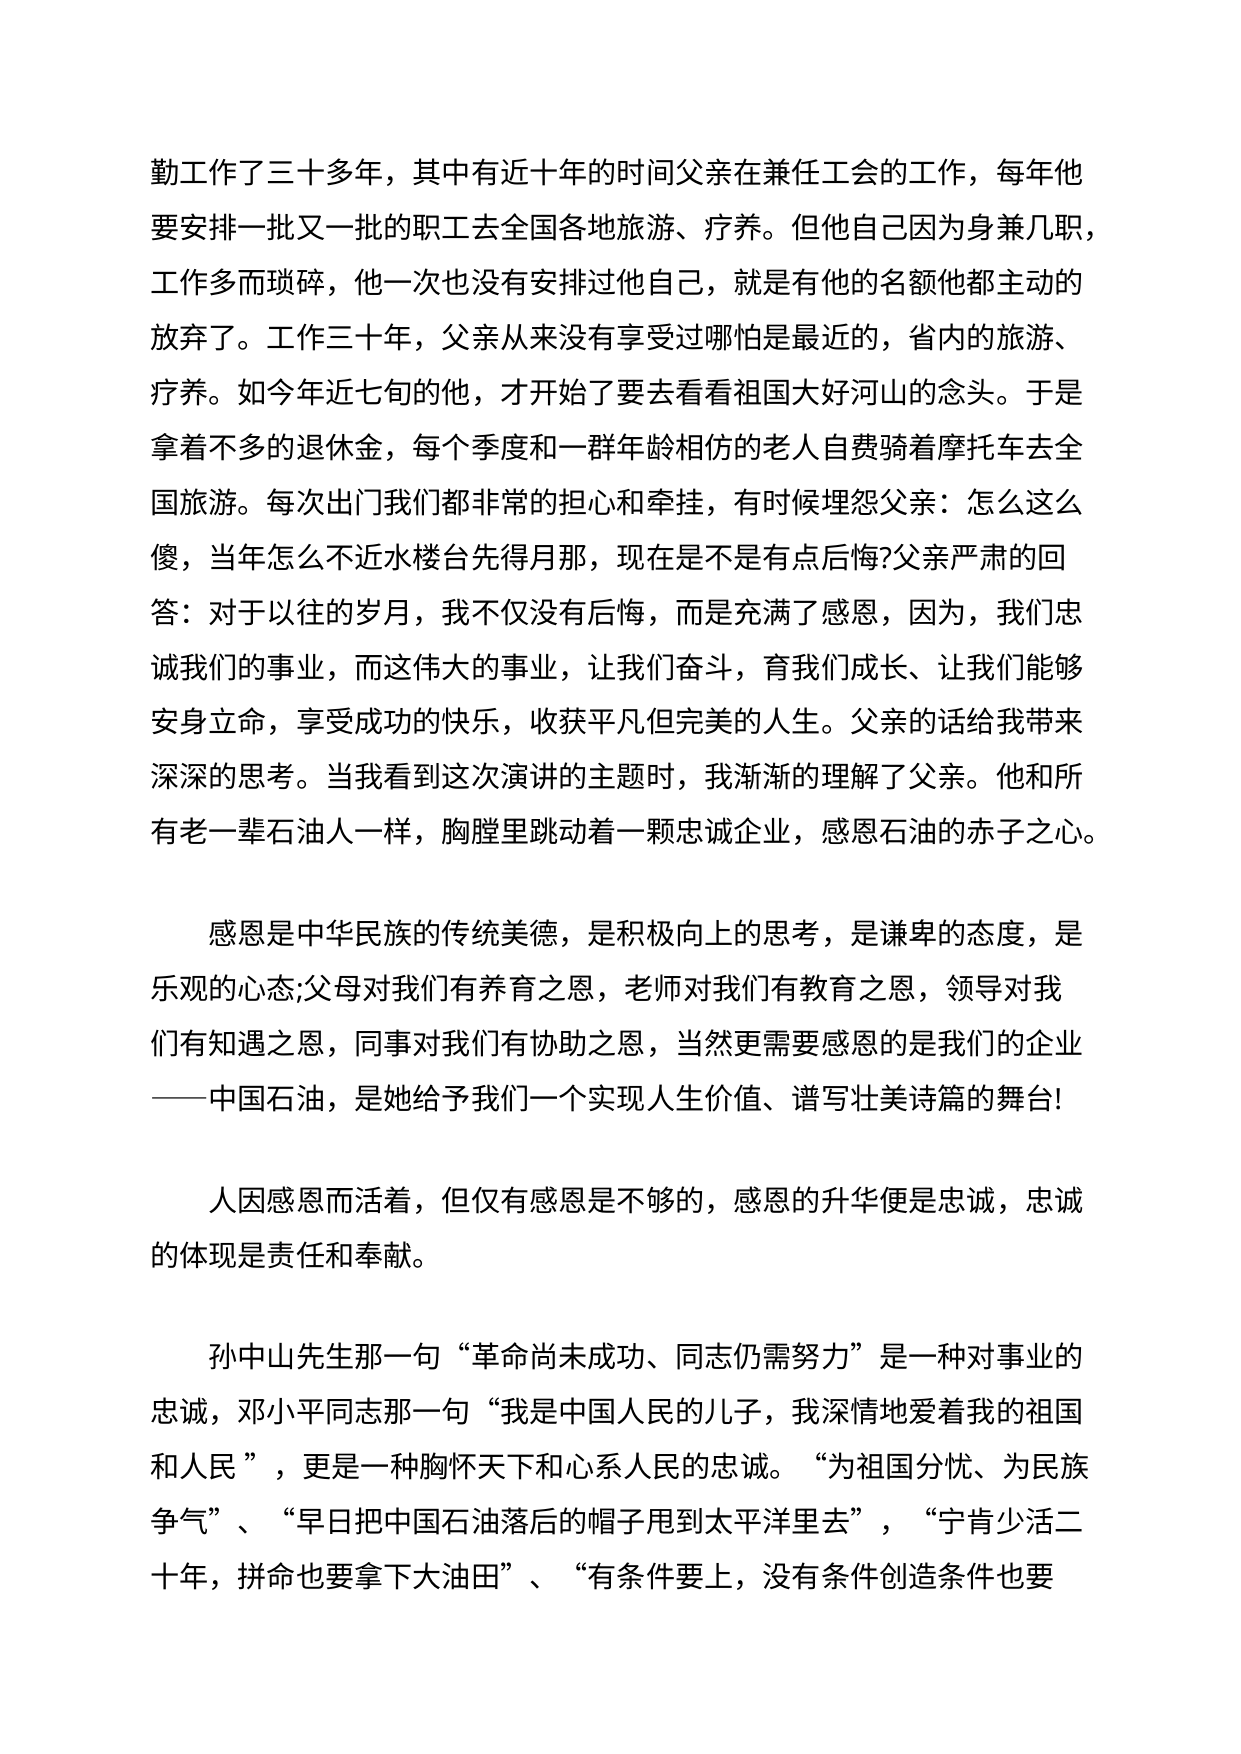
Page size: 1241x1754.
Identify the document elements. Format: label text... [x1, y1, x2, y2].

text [150, 150, 1090, 851]
text 人因感恩而活着，但仅有感恩是不够的，感恩的升华便是忠诚，忠诚的体现是责任和奉献。 [150, 1177, 1090, 1274]
text 感恩是中华民族的传统美德，是积极向上的思考，是谦卑的态度，是乐观的心态;父母对我们有养育之恩，老师对我们有教育之恩，领导对我们有知遇之恩，同事对我们有协助之恩，当然更需要感恩的是我们的企业——中国石油，是她给予我们一个实现人生价值、谱写壮美诗篇的舞台! [150, 911, 1090, 1118]
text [150, 1334, 1090, 1596]
